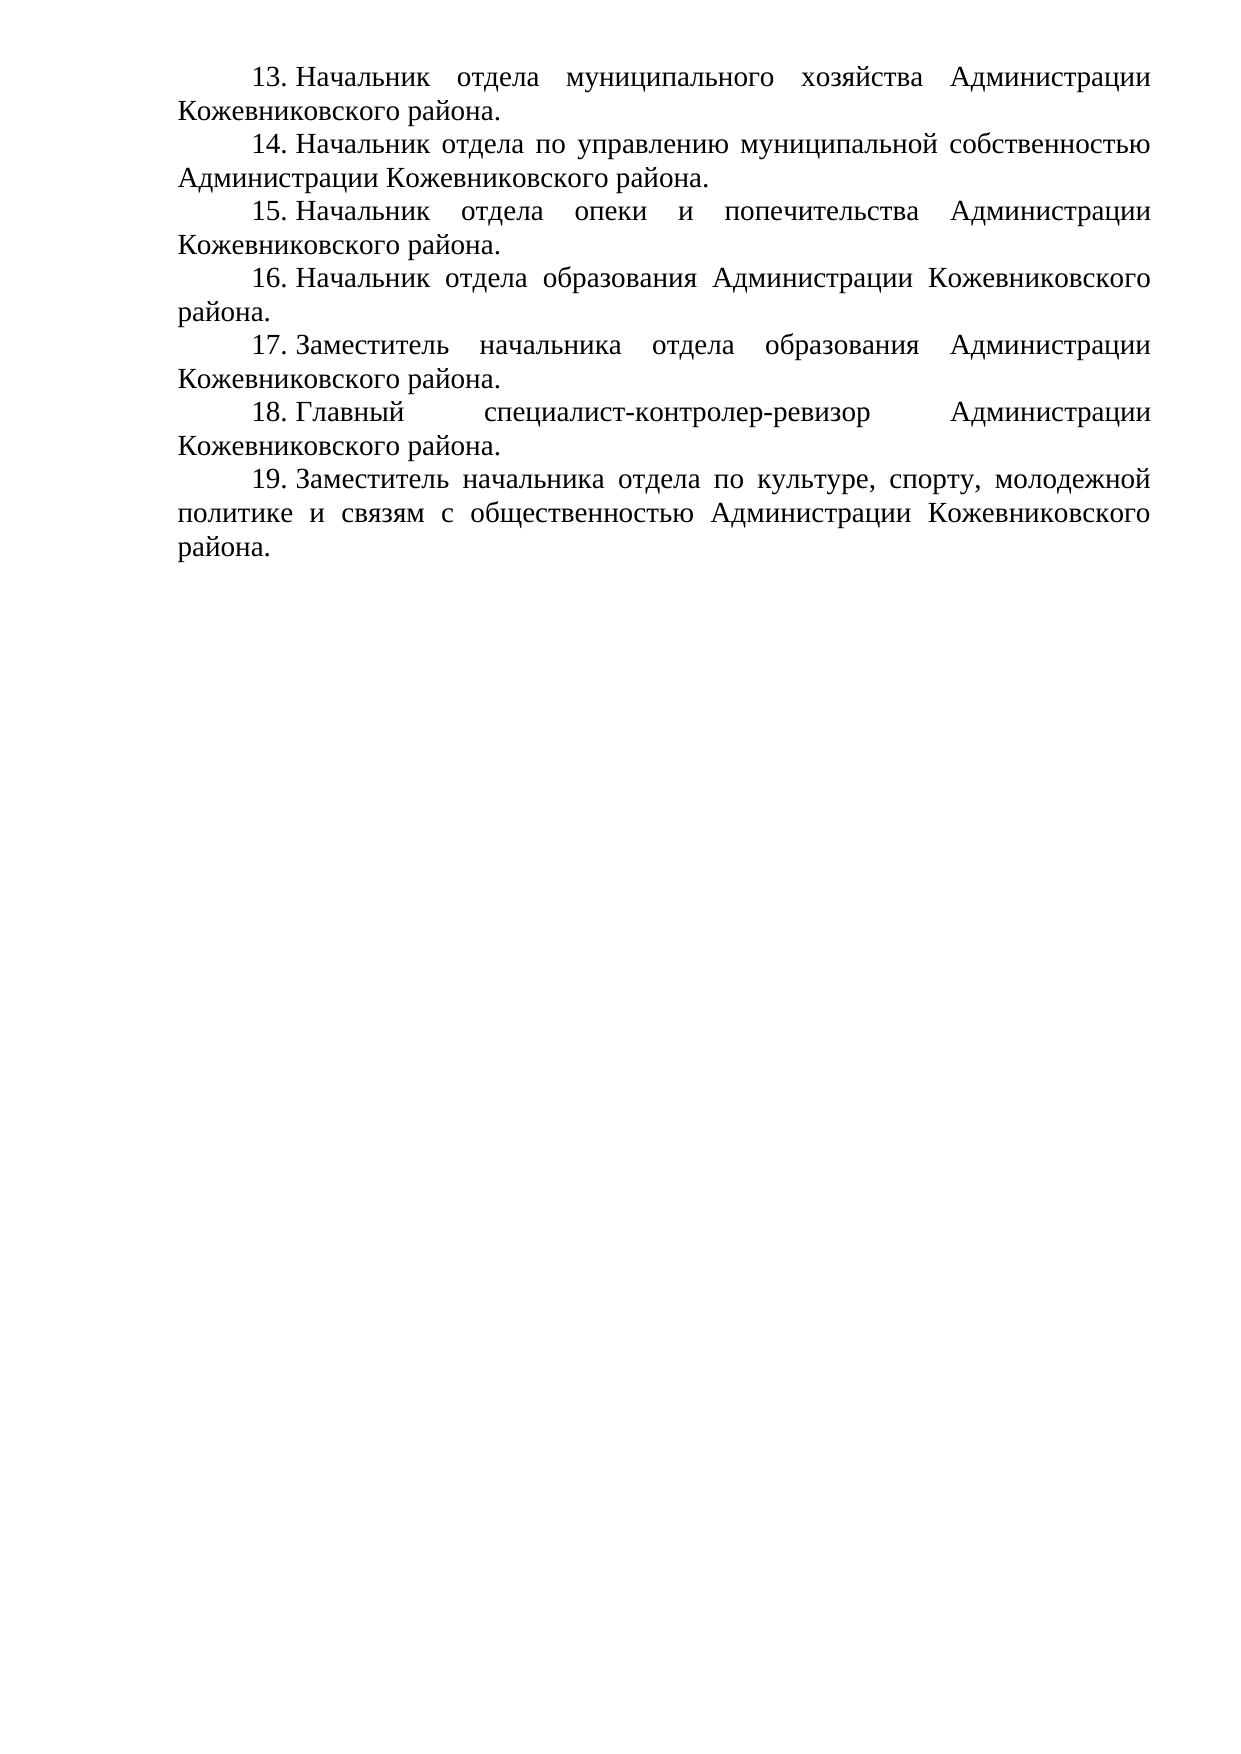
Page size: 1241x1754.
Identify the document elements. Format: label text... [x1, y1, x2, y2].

list Начальник отдела муниципального хозяйства Администрации Кожевниковского района. [177, 59, 1152, 126]
list Начальник отдела образования Администрации Кожевниковского района. [177, 260, 1152, 327]
list Начальник отдела опеки и попечительства Администрации Кожевниковского района. [177, 193, 1152, 260]
list Начальник отдела по управлению муниципальной собственностью Администрации Кожевниковского района. [177, 126, 1152, 193]
list Заместитель начальника отдела образования Администрации Кожевниковского района. [177, 327, 1152, 394]
list Главный специалист-контролер-ревизор Администрации Кожевниковского района. [177, 394, 1152, 462]
list Заместитель начальника отдела по культуре, спорту, молодежной политике и связям с общественностью Администрации Кожевниковского района. [177, 462, 1152, 562]
